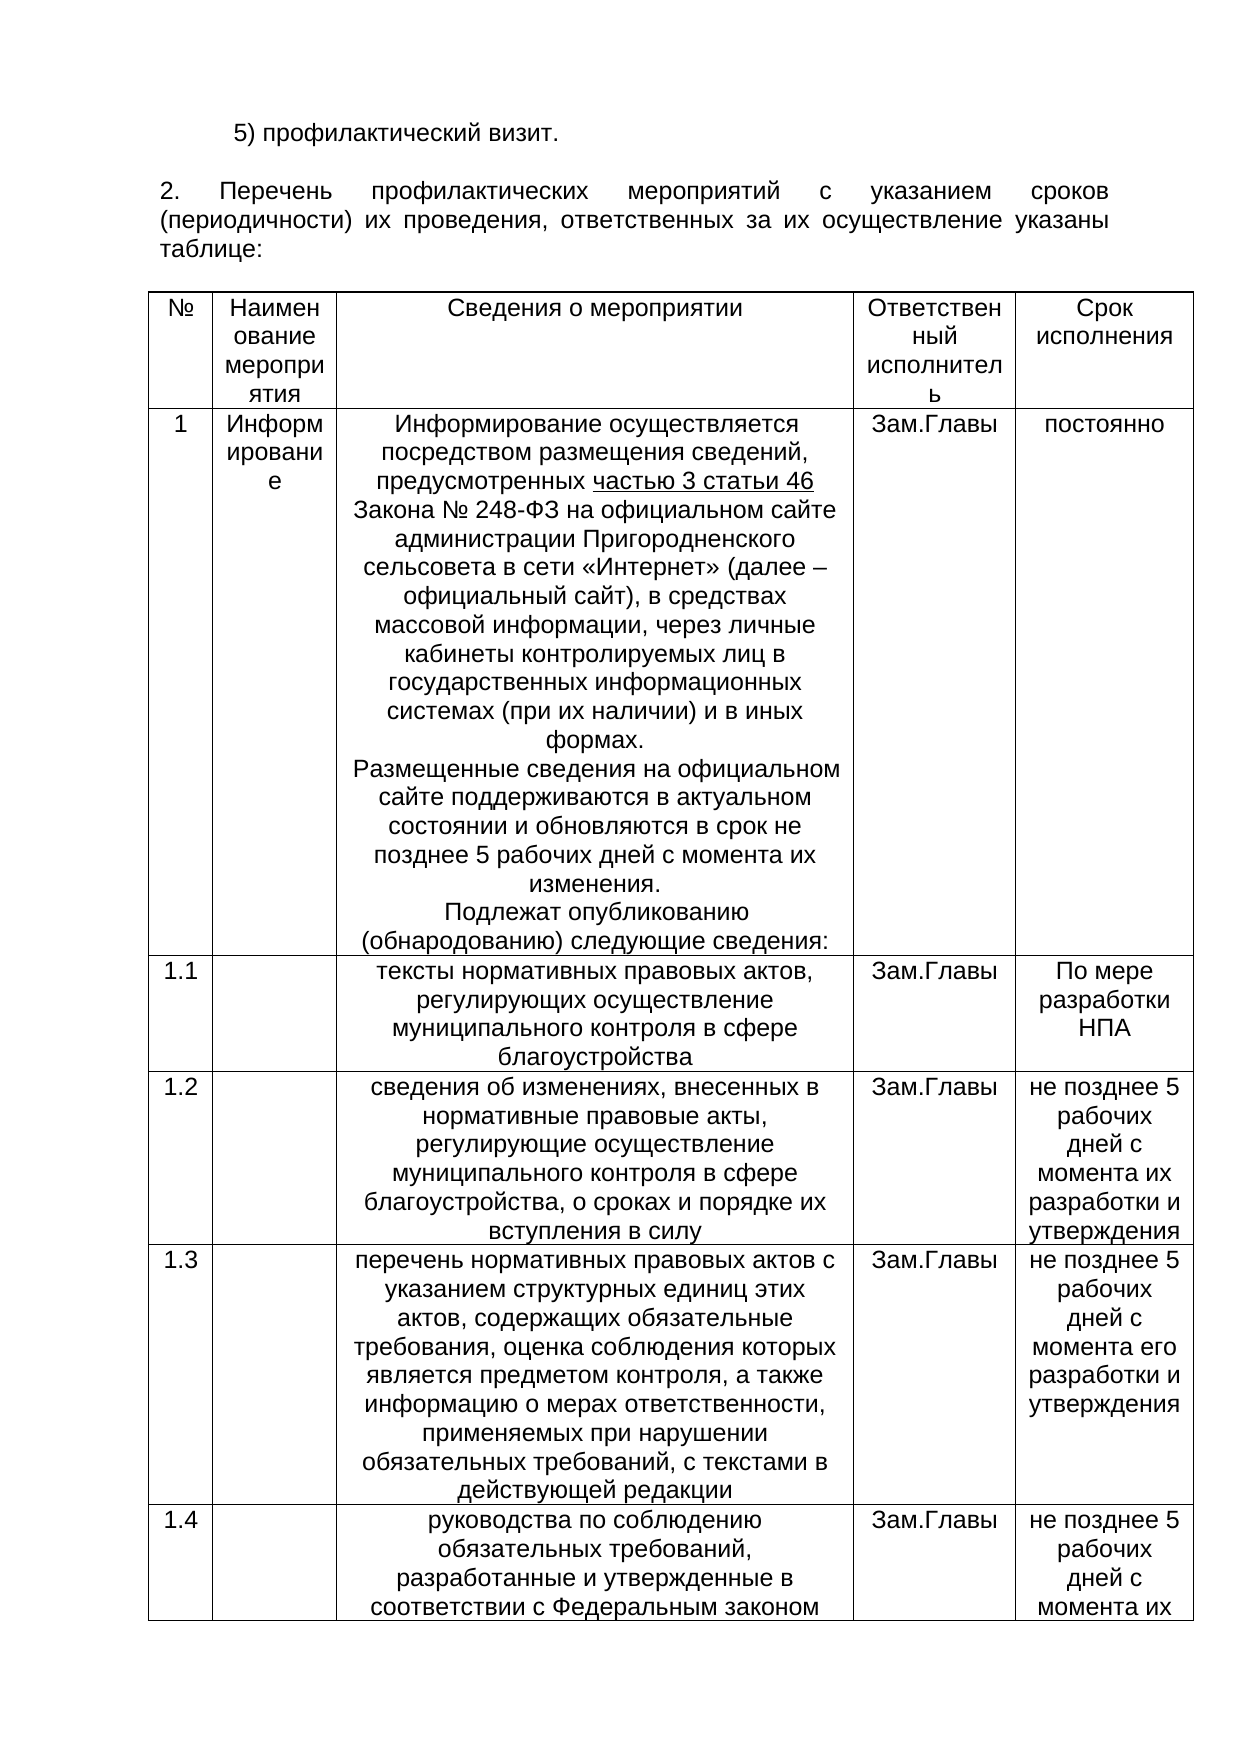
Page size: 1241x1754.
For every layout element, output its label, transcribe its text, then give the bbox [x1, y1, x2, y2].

table_cell Зам.Главы [854, 1505, 1015, 1620]
table_header № [149, 293, 212, 407]
table_cell [213, 1072, 336, 1244]
table_cell Зам.Главы [854, 409, 1015, 955]
table_cell 1.3 [149, 1245, 212, 1504]
table_cell постоянно [1016, 409, 1193, 955]
text 2. Перечень профилактических мероприятий с указанием сроков (периодичности) их проведения, ответственных за их осуществление указаны таблице: [159, 176, 1110, 262]
table_cell 1 [149, 409, 212, 955]
table_cell не позднее 5 рабочих дней с момента их разработки и утверждения [1016, 1072, 1193, 1244]
table_cell Информирование [213, 409, 336, 955]
table_header Сведения о мероприятии [337, 293, 853, 407]
table_cell Зам.Главы [854, 1072, 1015, 1244]
table_cell 1.4 [149, 1505, 212, 1620]
table_cell По мере разработки НПА [1016, 956, 1193, 1071]
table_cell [1016, 1505, 1193, 1620]
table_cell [337, 1505, 853, 1620]
table_header Срок исполнения [1016, 293, 1193, 407]
table_cell 1.2 [149, 1072, 212, 1244]
text 5) профилактический визит. [159, 118, 1110, 147]
table_cell сведения об изменениях, внесенных в нормативные правовые акты, регулирующие осуществление муниципального контроля в сфере благоустройства, о сроках и порядке их вступления в силу [337, 1072, 853, 1244]
table_cell тексты нормативных правовых актов, регулирующих осуществление муниципального контроля в сфере благоустройства [337, 956, 853, 1071]
table_cell Зам.Главы [854, 956, 1015, 1071]
table_cell Информирование осуществляется посредством размещения сведений, предусмотренных частью 3 статьи 46 Закона № 248-ФЗ на официальном сайте администрации Пригородненского сельсовета в сети «Интернет» (далее – официальный сайт), в средствах массовой информации, через личные кабинеты контролируемых лиц в государственных информационных системах (при их наличии) и в иных формах. Размещенные сведения на официальном сайте поддерживаются в актуальном состоянии и обновляются в срок не позднее 5 рабочих дней с момента их изменения. Подлежат опубликованию (обнародованию) следующие сведения: [337, 409, 853, 955]
table_header Наименование мероприятия [213, 293, 336, 407]
table_cell [213, 1245, 336, 1504]
table_cell не позднее 5 рабочих дней с момента его разработки и утверждения [1016, 1245, 1193, 1504]
table_cell Зам.Главы [854, 1245, 1015, 1504]
table_cell [213, 956, 336, 1071]
table_cell 1.1 [149, 956, 212, 1071]
table_header Ответственный исполнитель [854, 293, 1015, 407]
table_cell [213, 1505, 336, 1620]
table_cell перечень нормативных правовых актов с указанием структурных единиц этих актов, содержащих обязательные требования, оценка соблюдения которых является предметом контроля, а также информацию о мерах ответственности, применяемых при нарушении обязательных требований, с текстами в действующей редакции [337, 1245, 853, 1504]
